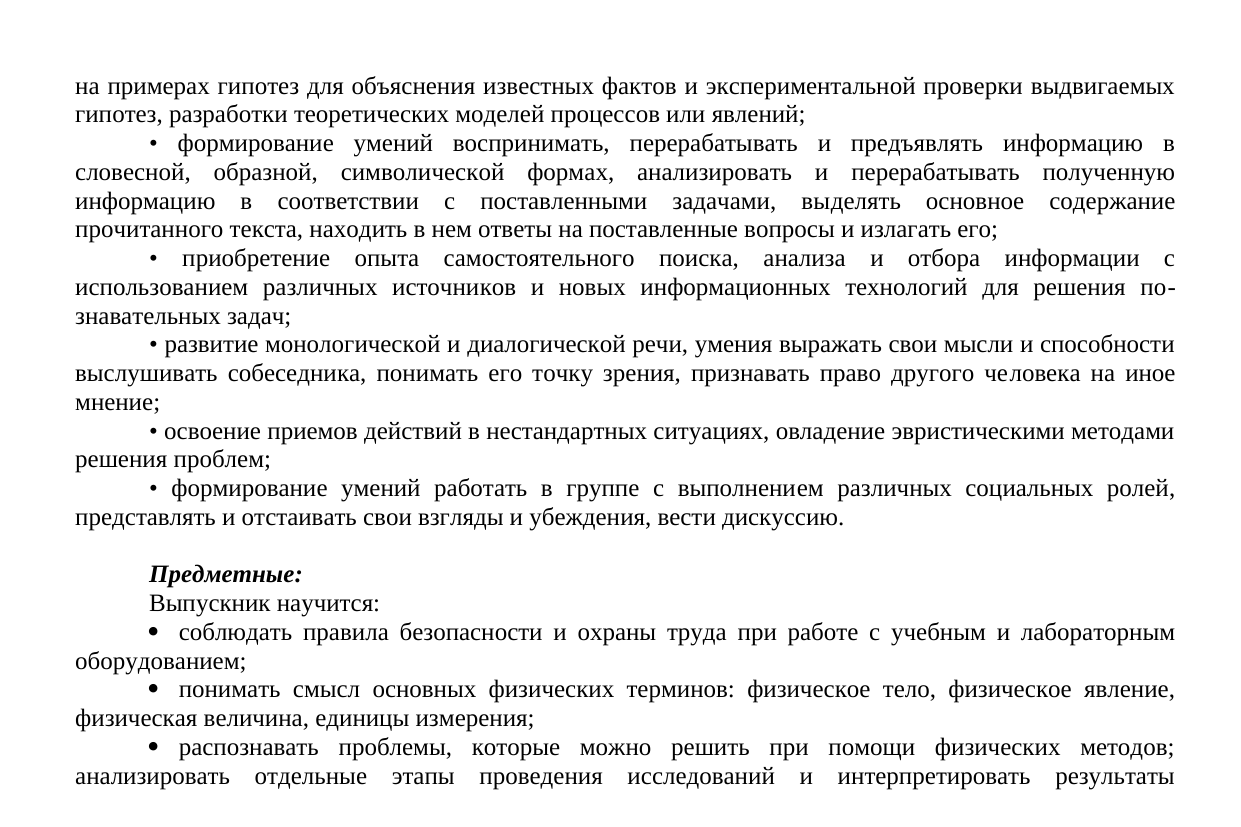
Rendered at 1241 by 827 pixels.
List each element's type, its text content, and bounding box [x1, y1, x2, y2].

text • формирование умений работать в группе с выполнением различных социальных ролей, представлять и отстаивать свои взгляды и убеждения, вести дискуссию. [75, 473, 1176, 531]
text • приобретение опыта самостоятельного поиска, анализа и отбора информации с использованием различных источников и новых информационных технологий для решения познавательных задач; [75, 243, 1176, 329]
text • освоение приемов действий в нестандартных ситуациях, овладение эвристическими методами решения проблем; [75, 416, 1176, 473]
text • развитие монологической и диалогической речи, умения выражать свои мысли и способности выслушивать собеседника, понимать его точку зрения, признавать право другого человека на иное мнение; [75, 329, 1176, 416]
list понимать смысл основных физических терминов: физическое тело, физическое явление, физическая величина, единицы измерения; [75, 674, 1176, 732]
text Выпускник научится: [75, 588, 1176, 617]
text • формирование умений воспринимать, перерабатывать и предъявлять информацию в словесной, образной, символической формах, анализировать и перерабатывать полученную информацию в соответствии с поставленными задачами, выделять основное содержание прочитанного текста, находить в нем ответы на поставленные вопросы и излагать его; [75, 128, 1176, 243]
list соблюдать правила безопасности и охраны труда при работе с учебным и лабораторным оборудованием; [75, 617, 1176, 674]
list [75, 732, 1176, 789]
text Предметные: [75, 559, 1176, 588]
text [75, 71, 1176, 128]
